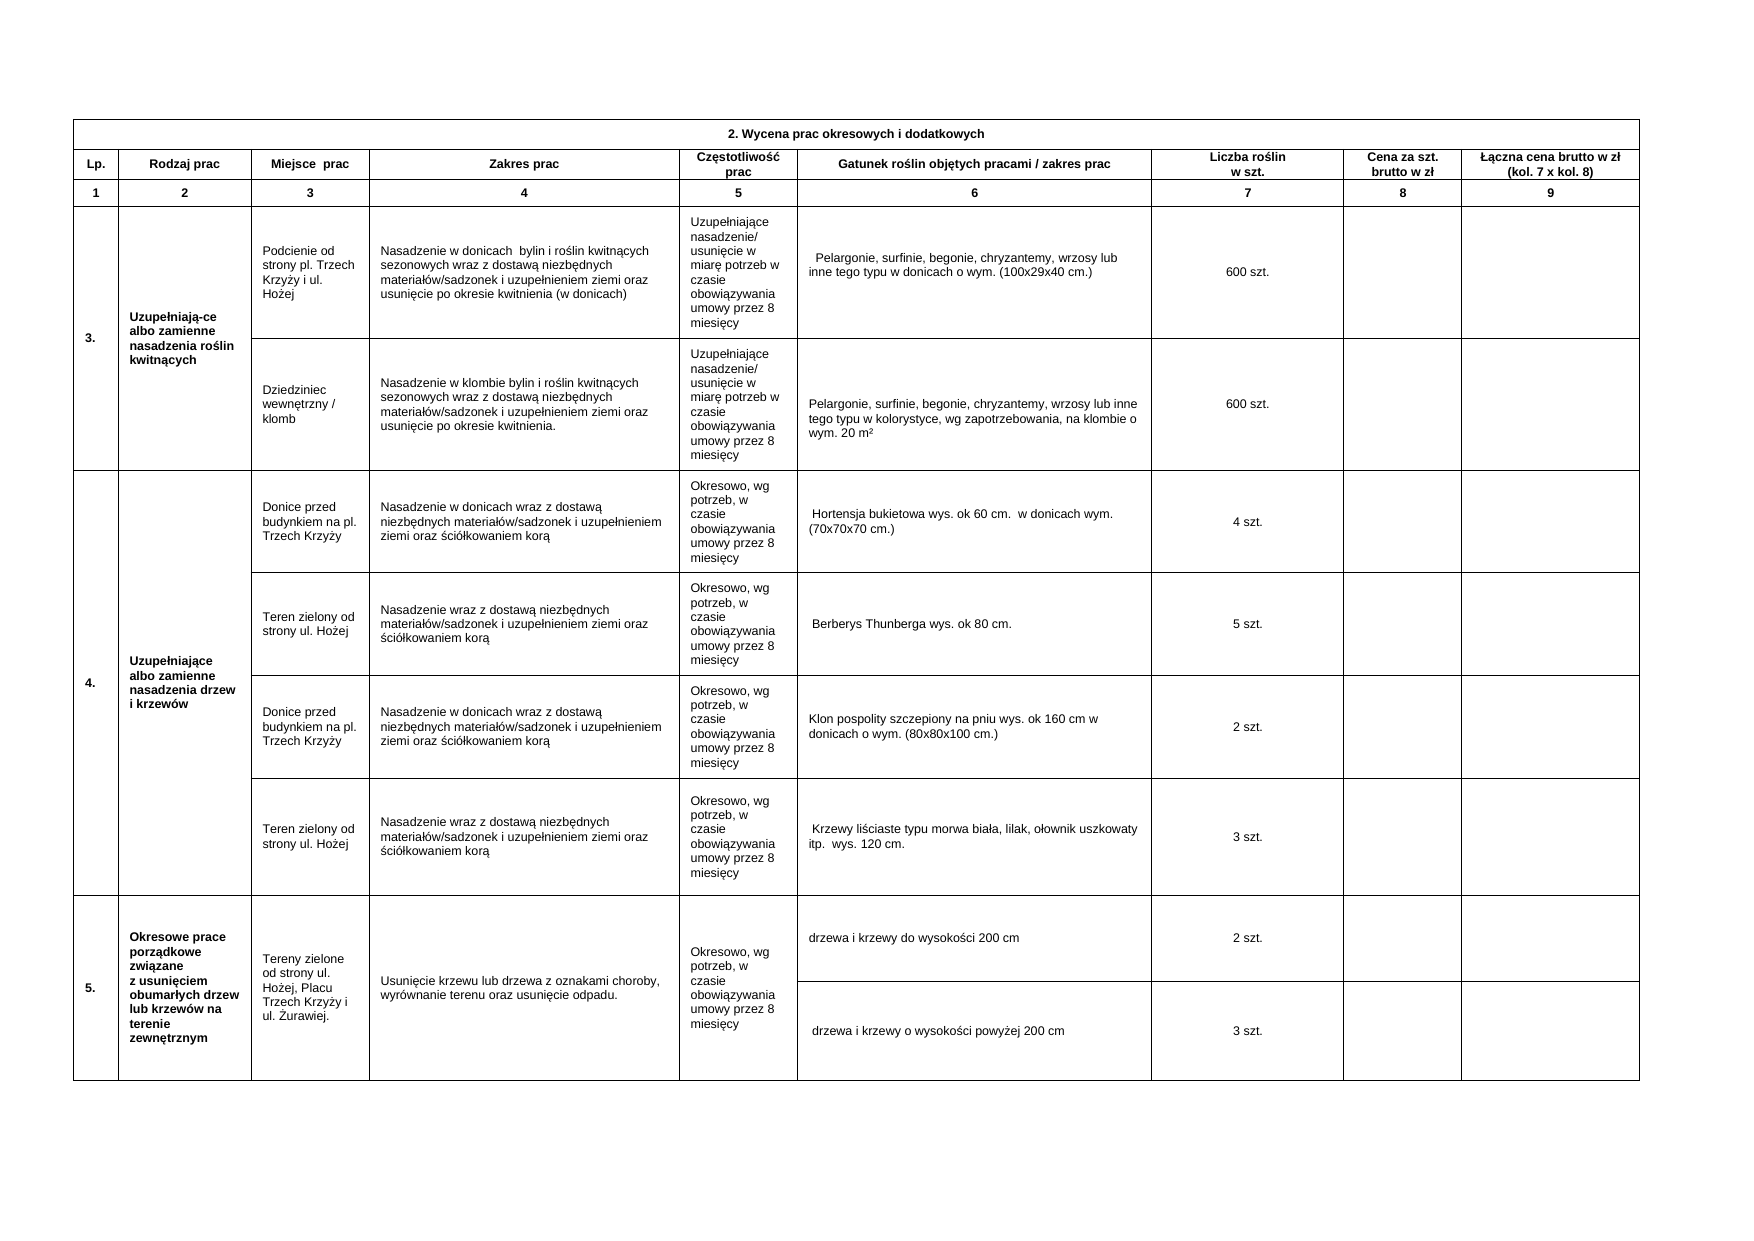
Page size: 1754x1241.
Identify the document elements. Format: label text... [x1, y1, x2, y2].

table_cell [1462, 779, 1639, 894]
table_cell 600 szt. [1152, 207, 1343, 338]
table_cell [1344, 207, 1461, 338]
table_cell 3 szt. [1152, 982, 1343, 1079]
table_cell Teren zielony od strony ul. Hożej [252, 573, 369, 675]
table_cell 8 [1344, 180, 1461, 206]
table_cell Uzupełniające nasadzenie/ usunięcie w miarę potrzeb w czasie obowiązywania umowy przez 8 miesięcy [680, 339, 797, 470]
table_cell Nasadzenie w donicach bylin i roślin kwitnących sezonowych wraz z dostawą niezbędnych materiałów/sadzonek i uzupełnieniem ziemi oraz usunięcie po okresie kwitnienia (w donicach) [370, 207, 679, 338]
table_cell Uzupełniające nasadzenie/ usunięcie w miarę potrzeb w czasie obowiązywania umowy przez 8 miesięcy [680, 207, 797, 338]
table_cell Pelargonie, surfinie, begonie, chryzantemy, wrzosy lub inne tego typu w kolorystyce, wg zapotrzebowania, na klombie o wym. 20 m² [798, 339, 1151, 470]
table_cell [1344, 779, 1461, 894]
table_cell 6 [798, 180, 1151, 206]
table_cell Rodzaj prac [119, 150, 251, 178]
table_cell Nasadzenie w donicach wraz z dostawą niezbędnych materiałów/sadzonek i uzupełnieniem ziemi oraz ściółkowaniem korą [370, 676, 679, 777]
table_cell Nasadzenie w donicach wraz z dostawą niezbędnych materiałów/sadzonek i uzupełnieniem ziemi oraz ściółkowaniem korą [370, 471, 679, 572]
table_cell [1462, 573, 1639, 675]
table_cell 4 [370, 180, 679, 206]
table_cell Łączna cena brutto w zł (kol. 7 x kol. 8) [1462, 150, 1639, 178]
table_cell [1462, 339, 1639, 470]
table_cell Liczba roślin w szt. [1152, 150, 1343, 178]
table_cell Klon pospolity szczepiony na pniu wys. ok 160 cm w donicach o wym. (80x80x100 cm.) [798, 676, 1151, 777]
table_cell Okresowo, wg potrzeb, w czasie obowiązywania umowy przez 8 miesięcy [680, 471, 797, 572]
table_cell Tereny zielone od strony ul. Hożej, Placu Trzech Krzyży i ul. Żurawiej. [252, 896, 369, 1079]
table_cell Berberys Thunberga wys. ok 80 cm. [798, 573, 1151, 675]
table_header 2. Wycena prac okresowych i dodatkowych [74, 120, 1639, 149]
table_cell 7 [1152, 180, 1343, 206]
table_cell [1462, 676, 1639, 777]
table_cell Donice przed budynkiem na pl. Trzech Krzyży [252, 676, 369, 777]
table_cell Zakres prac [370, 150, 679, 178]
table_cell Okresowe prace porządkowe związane z usunięciem obumarłych drzew lub krzewów na terenie zewnętrznym [119, 896, 251, 1079]
table_cell 3. [74, 207, 118, 470]
table_cell 5 szt. [1152, 573, 1343, 675]
table_cell Nasadzenie w klombie bylin i roślin kwitnących sezonowych wraz z dostawą niezbędnych materiałów/sadzonek i uzupełnieniem ziemi oraz usunięcie po okresie kwitnienia. [370, 339, 679, 470]
table_cell Okresowo, wg potrzeb, w czasie obowiązywania umowy przez 8 miesięcy [680, 896, 797, 1079]
table_cell 2 szt. [1152, 896, 1343, 981]
table_cell 5 [680, 180, 797, 206]
table_cell 2 [119, 180, 251, 206]
table_cell [1344, 573, 1461, 675]
table_cell drzewa i krzewy o wysokości powyżej 200 cm [798, 982, 1151, 1079]
table_cell [1344, 896, 1461, 981]
table_cell 9 [1462, 180, 1639, 206]
table_cell Lp. [74, 150, 118, 178]
table_cell Okresowo, wg potrzeb, w czasie obowiązywania umowy przez 8 miesięcy [680, 573, 797, 675]
table_cell Uzupełniają-ce albo zamienne nasadzenia roślin kwitnących [119, 207, 251, 470]
table_cell Gatunek roślin objętych pracami / zakres prac [798, 150, 1151, 178]
table_cell [1344, 339, 1461, 470]
table_cell [1462, 896, 1639, 981]
table_cell 2 szt. [1152, 676, 1343, 777]
table_cell [1344, 471, 1461, 572]
table_cell Pelargonie, surfinie, begonie, chryzantemy, wrzosy lub inne tego typu w donicach o wym. (100x29x40 cm.) [798, 207, 1151, 338]
table_cell Hortensja bukietowa wys. ok 60 cm. w donicach wym. (70x70x70 cm.) [798, 471, 1151, 572]
table_cell 600 szt. [1152, 339, 1343, 470]
table_cell [1462, 471, 1639, 572]
table_cell 5. [74, 896, 118, 1079]
table_cell 1 [74, 180, 118, 206]
table_cell 4. [74, 471, 118, 894]
table_cell 3 [252, 180, 369, 206]
table_cell Miejsce prac [252, 150, 369, 178]
table_cell Okresowo, wg potrzeb, w czasie obowiązywania umowy przez 8 miesięcy [680, 676, 797, 777]
table_cell Krzewy liściaste typu morwa biała, lilak, ołownik uszkowaty itp. wys. 120 cm. [798, 779, 1151, 894]
table_cell Dziedziniec wewnętrzny / klomb [252, 339, 369, 470]
table_cell 4 szt. [1152, 471, 1343, 572]
table_cell [1344, 982, 1461, 1079]
table_cell Częstotliwość prac [680, 150, 797, 178]
table_cell Usunięcie krzewu lub drzewa z oznakami choroby, wyrównanie terenu oraz usunięcie odpadu. [370, 896, 679, 1079]
table_cell Nasadzenie wraz z dostawą niezbędnych materiałów/sadzonek i uzupełnieniem ziemi oraz ściółkowaniem korą [370, 573, 679, 675]
table_cell Cena za szt. brutto w zł [1344, 150, 1461, 178]
table_cell [1344, 676, 1461, 777]
table_cell Teren zielony od strony ul. Hożej [252, 779, 369, 894]
table_cell Okresowo, wg potrzeb, w czasie obowiązywania umowy przez 8 miesięcy [680, 779, 797, 894]
table_cell 3 szt. [1152, 779, 1343, 894]
table_cell Donice przed budynkiem na pl. Trzech Krzyży [252, 471, 369, 572]
table_cell Nasadzenie wraz z dostawą niezbędnych materiałów/sadzonek i uzupełnieniem ziemi oraz ściółkowaniem korą [370, 779, 679, 894]
table_cell [1462, 982, 1639, 1079]
table_cell Podcienie od strony pl. Trzech Krzyży i ul. Hożej [252, 207, 369, 338]
table_cell [1462, 207, 1639, 338]
table_cell Uzupełniające albo zamienne nasadzenia drzew i krzewów [119, 471, 251, 894]
table_cell drzewa i krzewy do wysokości 200 cm [798, 896, 1151, 981]
